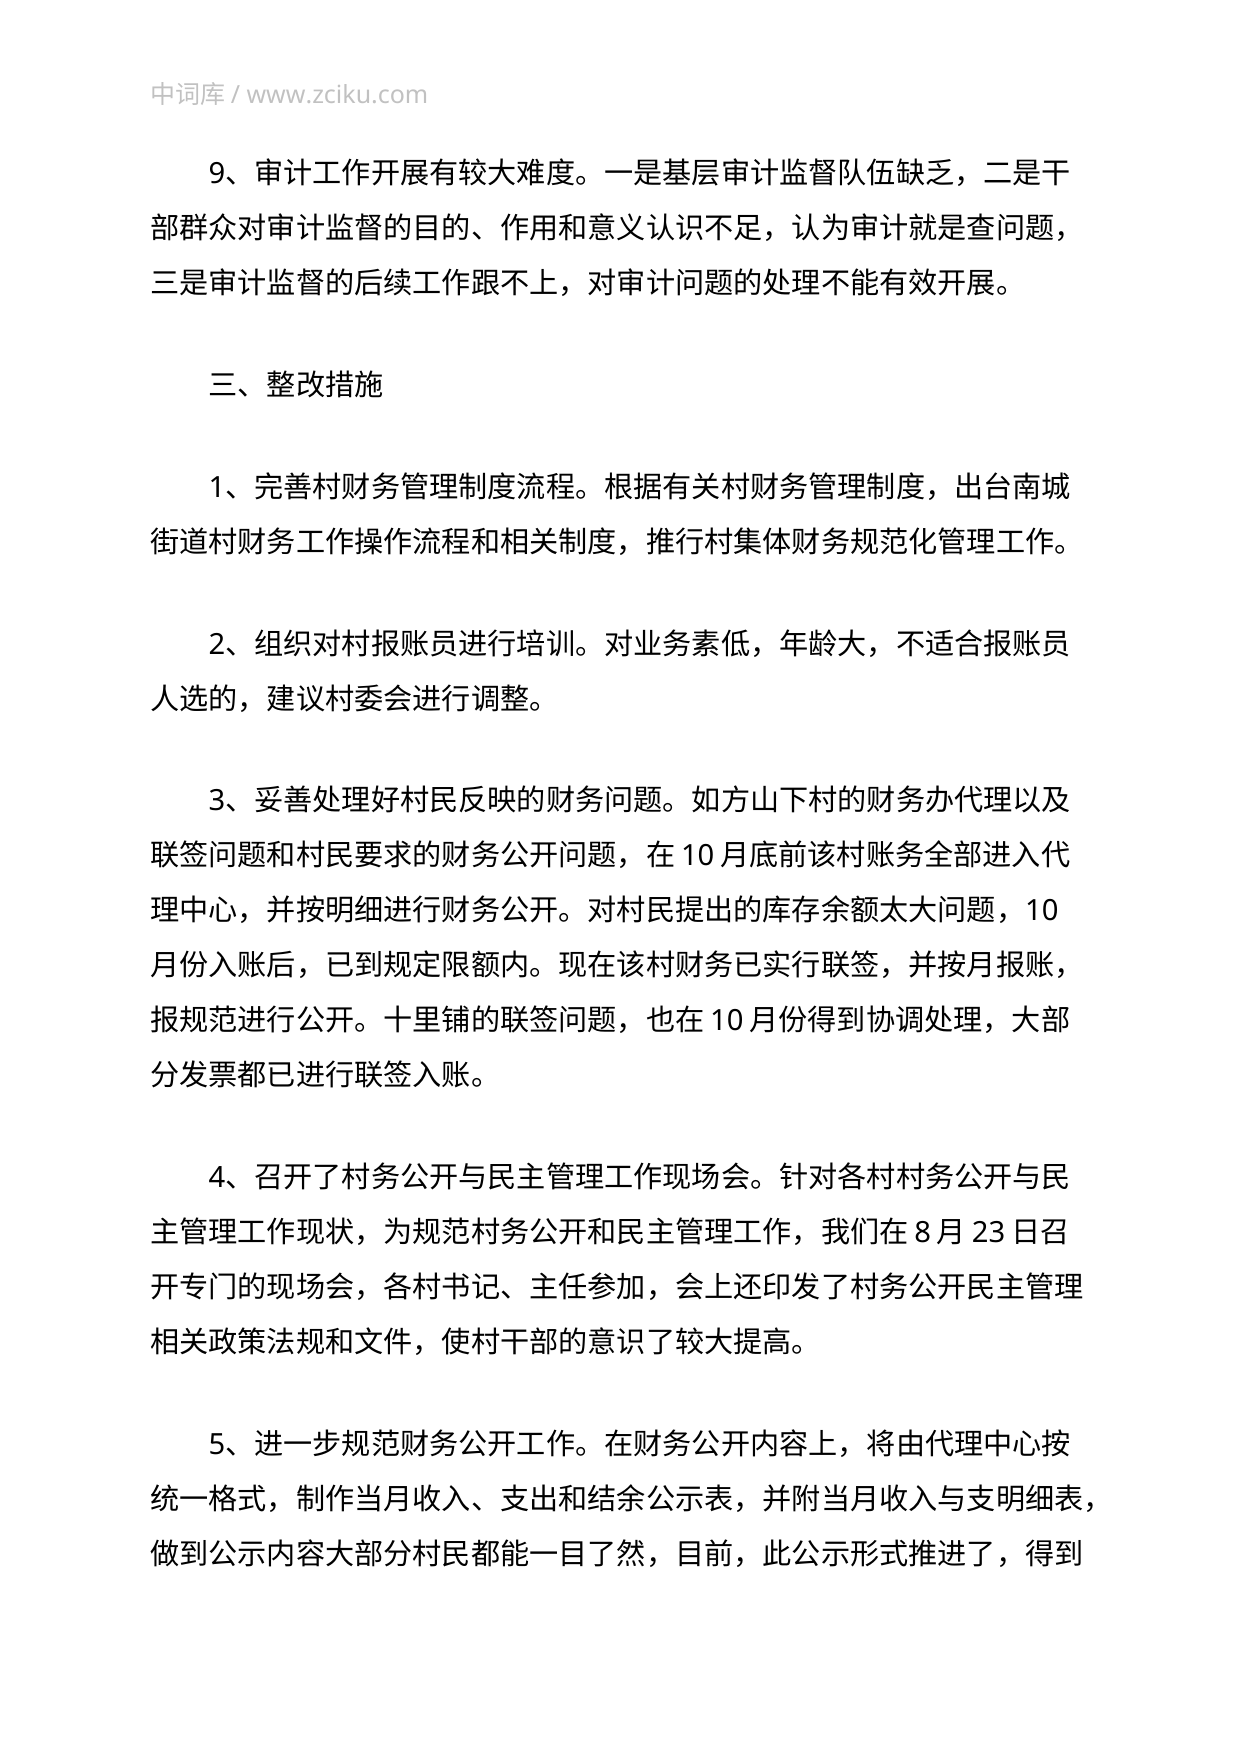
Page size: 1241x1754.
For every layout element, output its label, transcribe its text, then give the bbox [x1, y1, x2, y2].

text 2、组织对村报账员进行培训。对业务素低，年龄大，不适合报账员人选的，建议村委会进行调整。 [150, 620, 1090, 717]
text 1、完善村财务管理制度流程。根据有关村财务管理制度，出台南城街道村财务工作操作流程和相关制度，推行村集体财务规范化管理工作。 [150, 463, 1090, 561]
text 三、整改措施 [150, 362, 1090, 404]
text 3、妥善处理好村民反映的财务问题。如方山下村的财务办代理以及联签问题和村民要求的财务公开问题，在10月底前该村账务全部进入代理中心，并按明细进行财务公开。对村民提出的库存余额太大问题，10月份入账后，已到规定限额内。现在该村财务已实行联签，并按月报账，报规范进行公开。十里铺的联签问题，也在10月份得到协调处理，大部分发票都已进行联签入账。 [150, 777, 1090, 1094]
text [150, 1420, 1090, 1572]
text 4、召开了村务公开与民主管理工作现场会。针对各村村务公开与民主管理工作现状，为规范村务公开和民主管理工作，我们在8月23日召开专门的现场会，各村书记、主任参加，会上还印发了村务公开民主管理相关政策法规和文件，使村干部的意识了较大提高。 [150, 1154, 1090, 1361]
text 9、审计工作开展有较大难度。一是基层审计监督队伍缺乏，二是干部群众对审计监督的目的、作用和意义认识不足，认为审计就是查问题，三是审计监督的后续工作跟不上，对审计问题的处理不能有效开展。 [150, 150, 1090, 302]
